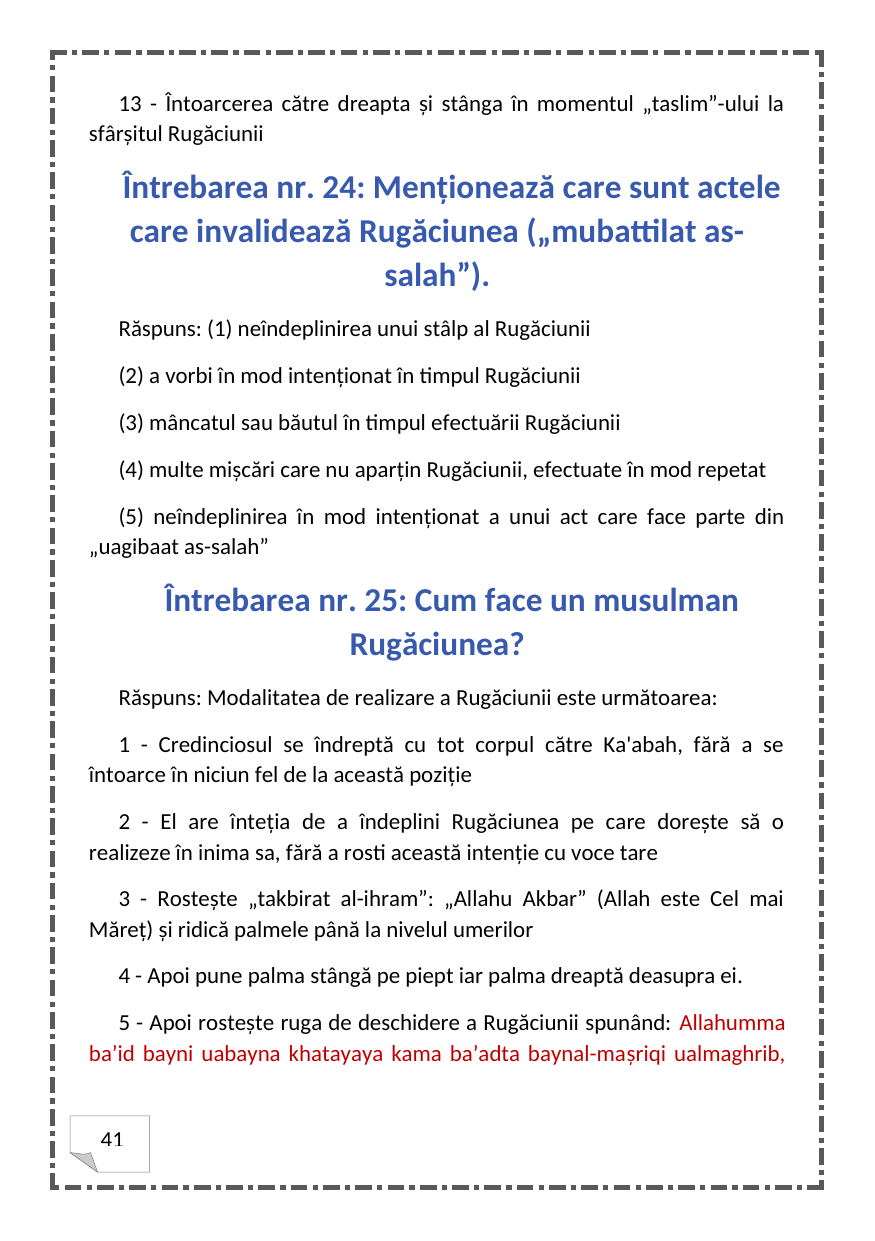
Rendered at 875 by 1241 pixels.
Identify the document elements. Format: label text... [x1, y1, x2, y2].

text (3) mâncatul sau băutul în timpul efectuării Rugăciunii [89, 408, 785, 436]
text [89, 1008, 785, 1067]
subtitle Întrebarea nr. 25: Cum face un musulman Rugăciunea? [89, 579, 785, 663]
text 13 - Întoarcerea către dreapta și stânga în momentul „taslim”-ului la sfârșitul Rugăciunii [89, 89, 785, 147]
text (2) a vorbi în mod intenționat în timpul Rugăciunii [89, 361, 785, 389]
text Răspuns: Modalitatea de realizare a Rugăciunii este următoarea: [89, 683, 785, 711]
text 3 - Rostește „takbirat al-ihram”: „Allahu Akbar” (Allah este Cel mai Măreț) și ridică palmele până la nivelul umerilor [89, 884, 785, 943]
text Răspuns: (1) neîndeplinirea unui stâlp al Rugăciunii [89, 314, 785, 342]
text 4 - Apoi pune palma stângă pe piept iar palma dreaptă deasupra ei. [89, 962, 785, 989]
text 1 - Credinciosul se îndreptă cu tot corpul către Ka'abah, fără a se întoarce în niciun fel de la această poziție [89, 730, 785, 788]
subtitle Întrebarea nr. 24: Menționează care sunt actele care invalidează Rugăciunea („mubattilat as-salah”). [89, 166, 785, 294]
text 2 - El are înteția de a îndeplini Rugăciunea pe care dorește să o realizeze în inima sa, fără a rosti această intenție cu voce tare [89, 807, 785, 866]
text (4) multe mișcări care nu aparțin Rugăciunii, efectuate în mod repetat [89, 455, 785, 483]
text (5) neîndeplinirea în mod intenționat a unui act care face parte din „uagibaat as-salah” [89, 502, 785, 560]
